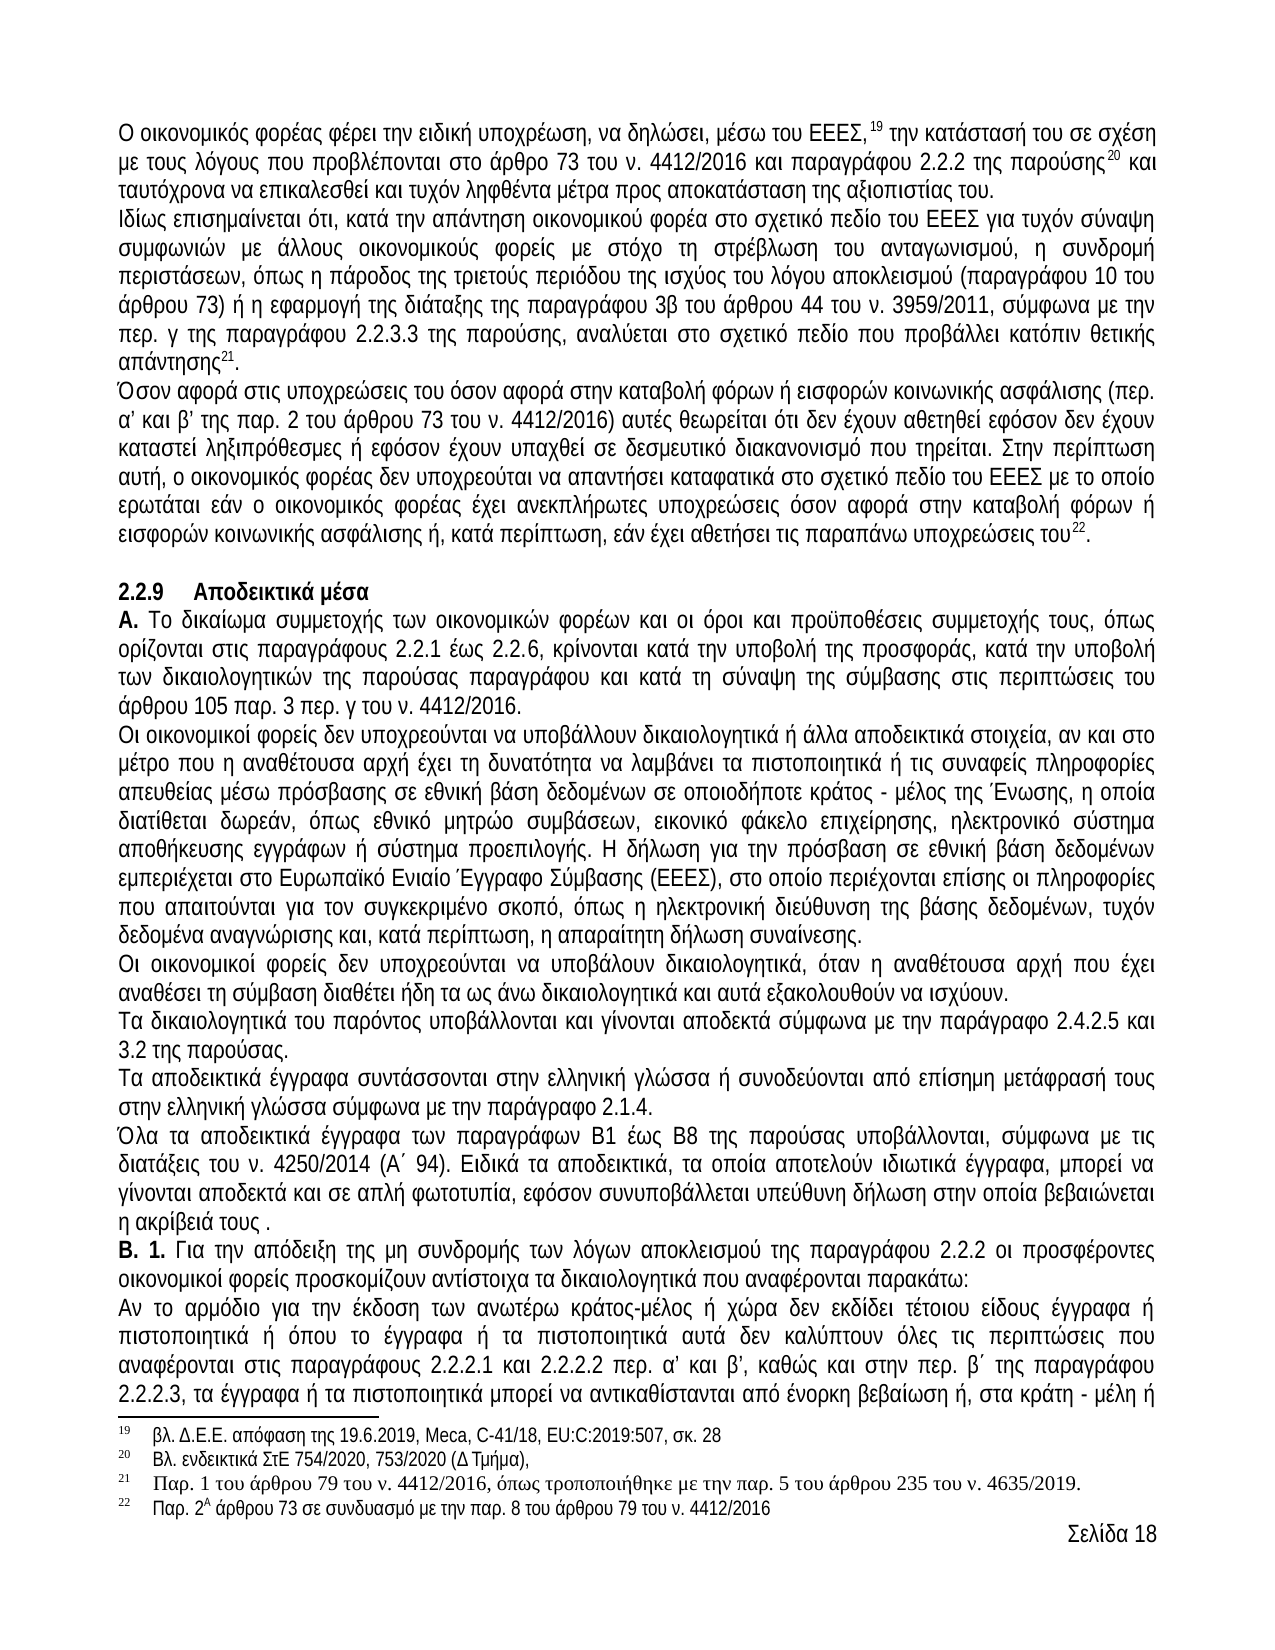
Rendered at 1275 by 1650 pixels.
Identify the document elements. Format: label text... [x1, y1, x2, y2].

text Α. Το δικαίωμα συμμετοχής των οικονομικών φορέων και οι όροι και προϋποθέσεις συμμετοχής τους, όπως ορίζονται στις παραγράφους 2.2.1 έως 2.2.6, κρίνονται κατά την υποβολή της προσφοράς, κατά την υποβολή των δικαιολογητικών της παρούσας παραγράφου και κατά τη σύναψη της σύμβασης στις περιπτώσεις του άρθρου 105 παρ. 3 περ. γ του ν. 4412/2016. [118, 605, 1157, 720]
text 2.2.9 Αποδεικτικά μέσα [118, 576, 1157, 605]
text Τα αποδεικτικά έγγραφα συντάσσονται στην ελληνική γλώσσα ή συνοδεύονται από επίσημη μετάφρασή τους στην ελληνική γλώσσα σύμφωνα με την παράγραφο 2.1.4. [118, 1063, 1157, 1121]
text Τα δικαιολογητικά του παρόντος υποβάλλονται και γίνονται αποδεκτά σύμφωνα με την παράγραφο 2.4.2.5 και 3.2 της παρούσας. [118, 1006, 1157, 1063]
text Ο οικονομικός φορέας φέρει την ειδική υποχρέωση, να δηλώσει, μέσω του ΕΕΕΣ, την κατάστασή του σε σχέση με τους λόγους που προβλέπονται στο άρθρο 73 του ν. 4412/2016 και παραγράφου 2.2.2 της παρούσης και ταυτόχρονα να επικαλεσθεί και τυχόν ληφθέντα μέτρα προς αποκατάσταση της αξιοπιστίας του. [118, 118, 1157, 204]
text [118, 1293, 1157, 1407]
text Οι οικονομικοί φορείς δεν υποχρεούνται να υποβάλουν δικαιολογητικά, όταν η αναθέτουσα αρχή που έχει αναθέσει τη σύμβαση διαθέτει ήδη τα ως άνω δικαιολογητικά και αυτά εξακολουθούν να ισχύουν. [118, 949, 1157, 1006]
text Όλα τα αποδεικτικά έγγραφα των παραγράφων Β1 έως Β8 της παρούσας υποβάλλονται, σύμφωνα με τις διατάξεις του ν. 4250/2014 (Α΄ 94). Ειδικά τα αποδεικτικά, τα οποία αποτελούν ιδιωτικά έγγραφα, μπορεί να γίνονται αποδεκτά και σε απλή φωτοτυπία, εφόσον συνυποβάλλεται υπεύθυνη δήλωση στην οποία βεβαιώνεται η ακρίβειά τους . [118, 1121, 1157, 1235]
text Ιδίως επισημαίνεται ότι, κατά την απάντηση οικονομικού φορέα στο σχετικό πεδίο του ΕΕΕΣ για τυχόν σύναψη συμφωνιών με άλλους οικονομικούς φορείς με στόχο τη στρέβλωση του ανταγωνισμού, η συνδρομή περιστάσεων, όπως η πάροδος της τριετούς περιόδου της ισχύος του λόγου αποκλεισμού (παραγράφου 10 του άρθρου 73) ή η εφαρμογή της διάταξης της παραγράφου 3β του άρθρου 44 του ν. 3959/2011, σύμφωνα με την περ. γ της παραγράφου 2.2.3.3 της παρούσης, αναλύεται στο σχετικό πεδίο που προβάλλει κατόπιν θετικής απάντησης. [118, 204, 1157, 376]
text Οι οικονομικοί φορείς δεν υποχρεούνται να υποβάλλουν δικαιολογητικά ή άλλα αποδεικτικά στοιχεία, αν και στο μέτρο που η αναθέτουσα αρχή έχει τη δυνατότητα να λαμβάνει τα πιστοποιητικά ή τις συναφείς πληροφορίες απευθείας μέσω πρόσβασης σε εθνική βάση δεδομένων σε οποιοδήποτε κράτος - μέλος της Ένωσης, η οποία διατίθεται δωρεάν, όπως εθνικό μητρώο συμβάσεων, εικονικό φάκελο επιχείρησης, ηλεκτρονικό σύστημα αποθήκευσης εγγράφων ή σύστημα προεπιλογής. Η δήλωση για την πρόσβαση σε εθνική βάση δεδομένων εμπεριέχεται στο Ευρωπαϊκό Ενιαίο Έγγραφο Σύμβασης (ΕΕΕΣ), στο οποίο περιέχονται επίσης οι πληροφορίες που απαιτούνται για τον συγκεκριμένο σκοπό, όπως η ηλεκτρονική διεύθυνση της βάσης δεδομένων, τυχόν δεδομένα αναγνώρισης και, κατά περίπτωση, η απαραίτητη δήλωση συναίνεσης. [118, 720, 1157, 949]
text Όσον αφορά στις υποχρεώσεις του όσον αφορά στην καταβολή φόρων ή εισφορών κοινωνικής ασφάλισης (περ. α’ και β’ της παρ. 2 του άρθρου 73 του ν. 4412/2016) αυτές θεωρείται ότι δεν έχουν αθετηθεί εφόσον δεν έχουν καταστεί ληξιπρόθεσμες ή εφόσον έχουν υπαχθεί σε δεσμευτικό διακανονισμό που τηρείται. Στην περίπτωση αυτή, ο οικονομικός φορέας δεν υποχρεούται να απαντήσει καταφατικά στο σχετικό πεδίο του ΕΕΕΣ με το οποίο ερωτάται εάν ο οικονομικός φορέας έχει ανεκπλήρωτες υποχρεώσεις όσον αφορά στην καταβολή φόρων ή εισφορών κοινωνικής ασφάλισης ή, κατά περίπτωση, εάν έχει αθετήσει τις παραπάνω υποχρεώσεις του. [118, 376, 1157, 548]
text Β. 1. Για την απόδειξη της μη συνδρομής των λόγων αποκλεισμού της παραγράφου 2.2.2 οι προσφέροντες οικονομικοί φορείς προσκομίζουν αντίστοιχα τα δικαιολογητικά που αναφέρονται παρακάτω: [118, 1235, 1157, 1293]
